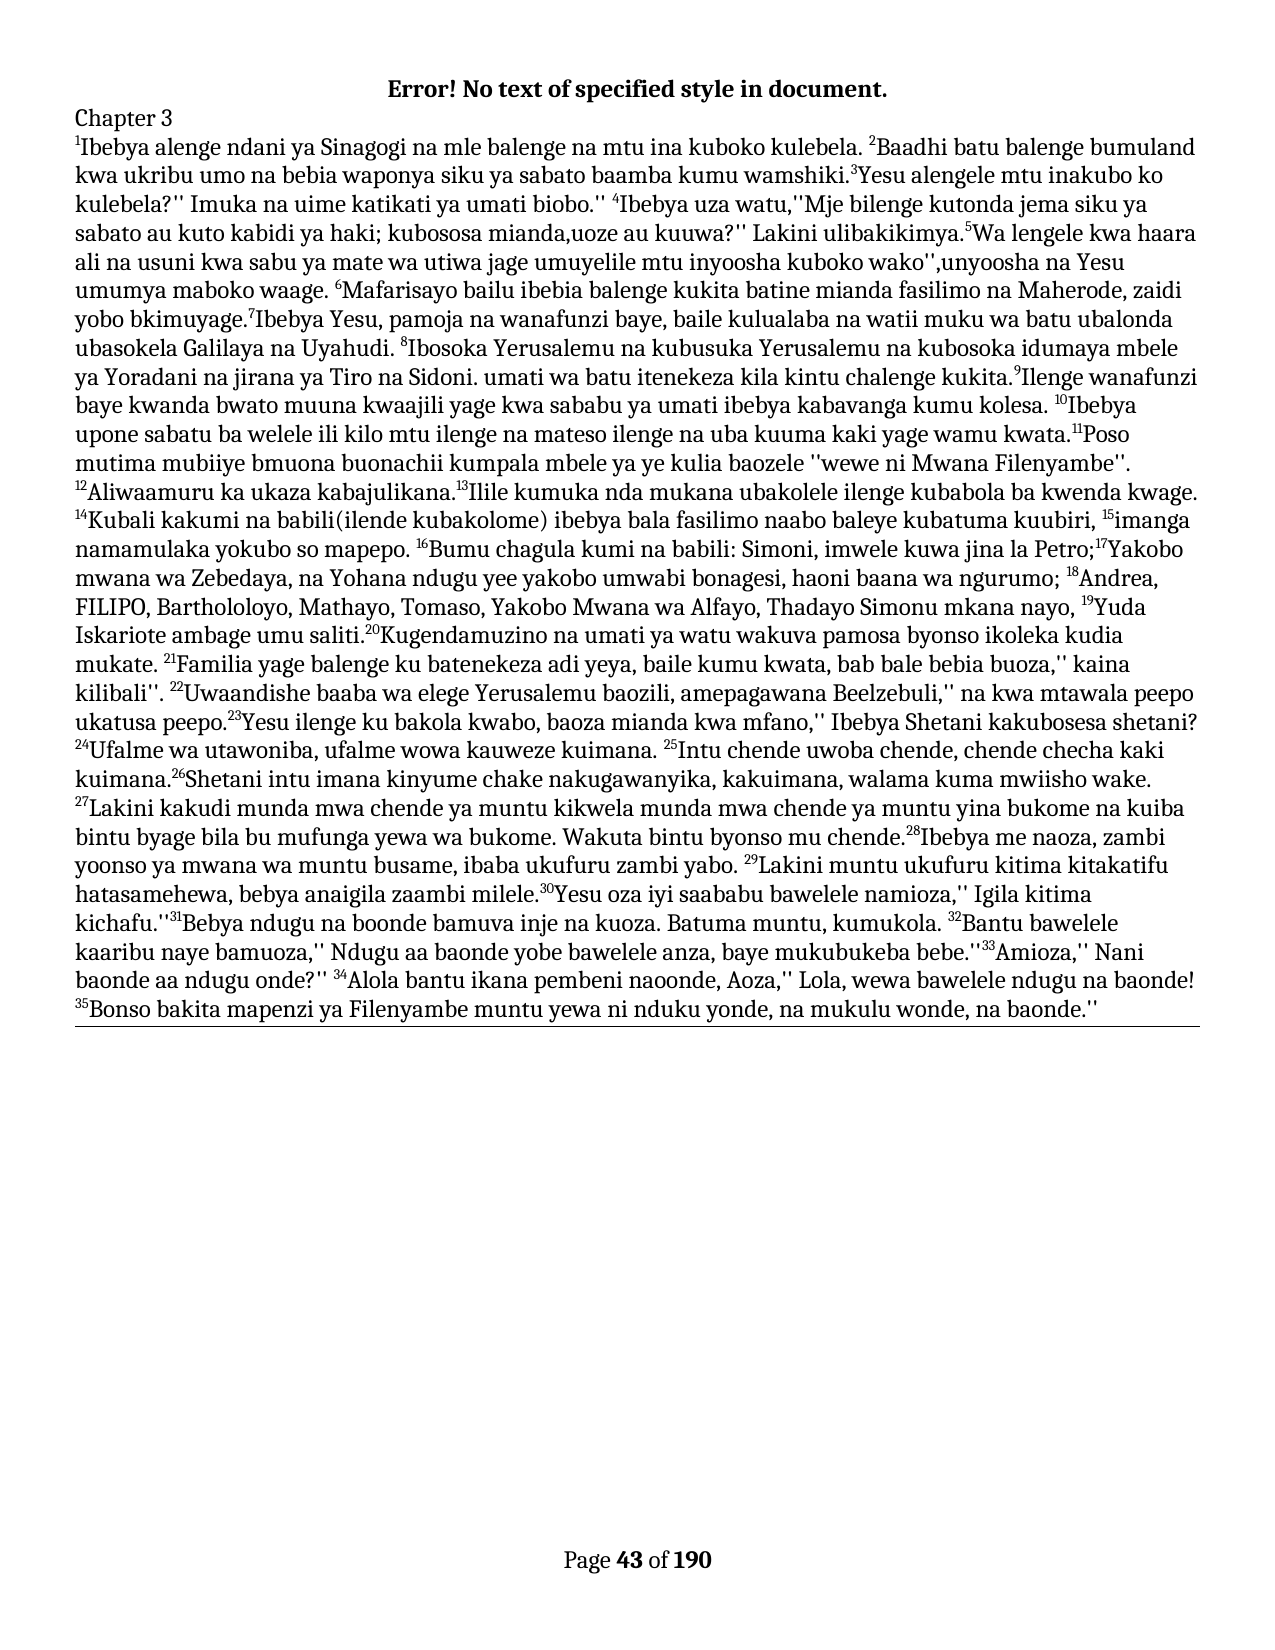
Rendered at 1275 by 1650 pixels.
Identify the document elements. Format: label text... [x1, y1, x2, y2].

text Chapter 3 1Ibebya alenge ndani ya Sinagogi na mle balenge na mtu ina kuboko kulebela. 2Baadhi batu balenge bumuland kwa ukribu umo na bebia waponya siku ya sabato baamba kumu wamshiki.3Yesu alengele mtu inakubo ko kulebela?'' Imuka na uime katikati ya umati biobo.'' 4Ibebya uza watu,''Mje bilenge kutonda jema siku ya sabato au kuto kabidi ya haki; kubososa mianda,uoze au kuuwa?'' Lakini ulibakikimya.5Wa lengele kwa haara ali na usuni kwa sabu ya mate wa utiwa jage umuyelile mtu inyoosha kuboko wako'',unyoosha na Yesu umumya maboko waage. 6Mafarisayo bailu ibebia balenge kukita batine mianda fasilimo na Maherode, zaidi yobo bkimuyage.7Ibebya Yesu, pamoja na wanafunzi baye, baile kulualaba na watii muku wa batu ubalonda ubasokela Galilaya na Uyahudi. 8Ibosoka Yerusalemu na kubusuka Yerusalemu na kubosoka idumaya mbele ya Yoradani na jirana ya Tiro na Sidoni. umati wa batu itenekeza kila kintu chalenge kukita.9Ilenge wanafunzi baye kwanda bwato muuna kwaajili yage kwa sababu ya umati ibebya kabavanga kumu kolesa. 10Ibebya upone sabatu ba welele ili kilo mtu ilenge na mateso ilenge na uba kuuma kaki yage wamu kwata.11Poso mutima mubiiye bmuona buonachii kumpala mbele ya ye kulia baozele ''wewe ni Mwana Filenyambe''. 12Aliwaamuru ka ukaza kabajulikana.13Ilile kumuka nda mukana ubakolele ilenge kubabola ba kwenda kwage. 14Kubali kakumi na babili(ilende kubakolome) ibebya bala fasilimo naabo baleye kubatuma kuubiri, 15imanga namamulaka yokubo so mapepo. 16Bumu chagula kumi na babili: Simoni, imwele kuwa jina la Petro;17Yakobo mwana wa Zebedaya, na Yohana ndugu yee yakobo umwabi bonagesi, haoni baana wa ngurumo; 18Andrea, FILIPO, Barthololoyo, Mathayo, Tomaso, Yakobo Mwana wa Alfayo, Thadayo Simonu mkana nayo, 19Yuda Iskariote ambage umu saliti.20Kugendamuzino na umati ya watu wakuva pamosa byonso ikoleka kudia mukate. 21Familia yage balenge ku batenekeza adi yeya, baile kumu kwata, bab bale bebia buoza,'' kaina kilibali''. 22Uwaandishe baaba wa elege Yerusalemu baozili, amepagawana Beelzebuli,'' na kwa mtawala peepo ukatusa peepo.23Yesu ilenge ku bakola kwabo, baoza mianda kwa mfano,'' Ibebya Shetani kakubosesa shetani? 24Ufalme wa utawoniba, ufalme wowa kauweze kuimana. 25Intu chende uwoba chende, chende checha kaki kuimana.26Shetani intu imana kinyume chake nakugawanyika, kakuimana, walama kuma mwiisho wake. 27Lakini kakudi munda mwa chende ya muntu kikwela munda mwa chende ya muntu yina bukome na kuiba bintu byage bila bu mufunga yewa wa bukome. Wakuta bintu byonso mu chende.28Ibebya me naoza, zambi yoonso ya mwana wa muntu busame, ibaba ukufuru zambi yabo. 29Lakini muntu ukufuru kitima kitakatifu hatasamehewa, bebya anaigila zaambi milele.30Yesu oza iyi saababu bawelele namioza,'' Igila kitima kichafu.''31Bebya ndugu na boonde bamuva inje na kuoza. Batuma muntu, kumukola. 32Bantu bawelele kaaribu naye bamuoza,'' Ndugu aa baonde yobe bawelele anza, baye mukubukeba bebe.''33Amioza,'' Nani baonde aa ndugu onde?'' 34Alola bantu ikana pembeni naoonde, Aoza,'' Lola, wewa bawelele ndugu na baonde! 35Bonso bakita mapenzi ya Filenyambe muntu yewa ni nduku yonde, na mukulu wonde, na baonde.'' [75, 104, 1200, 1026]
